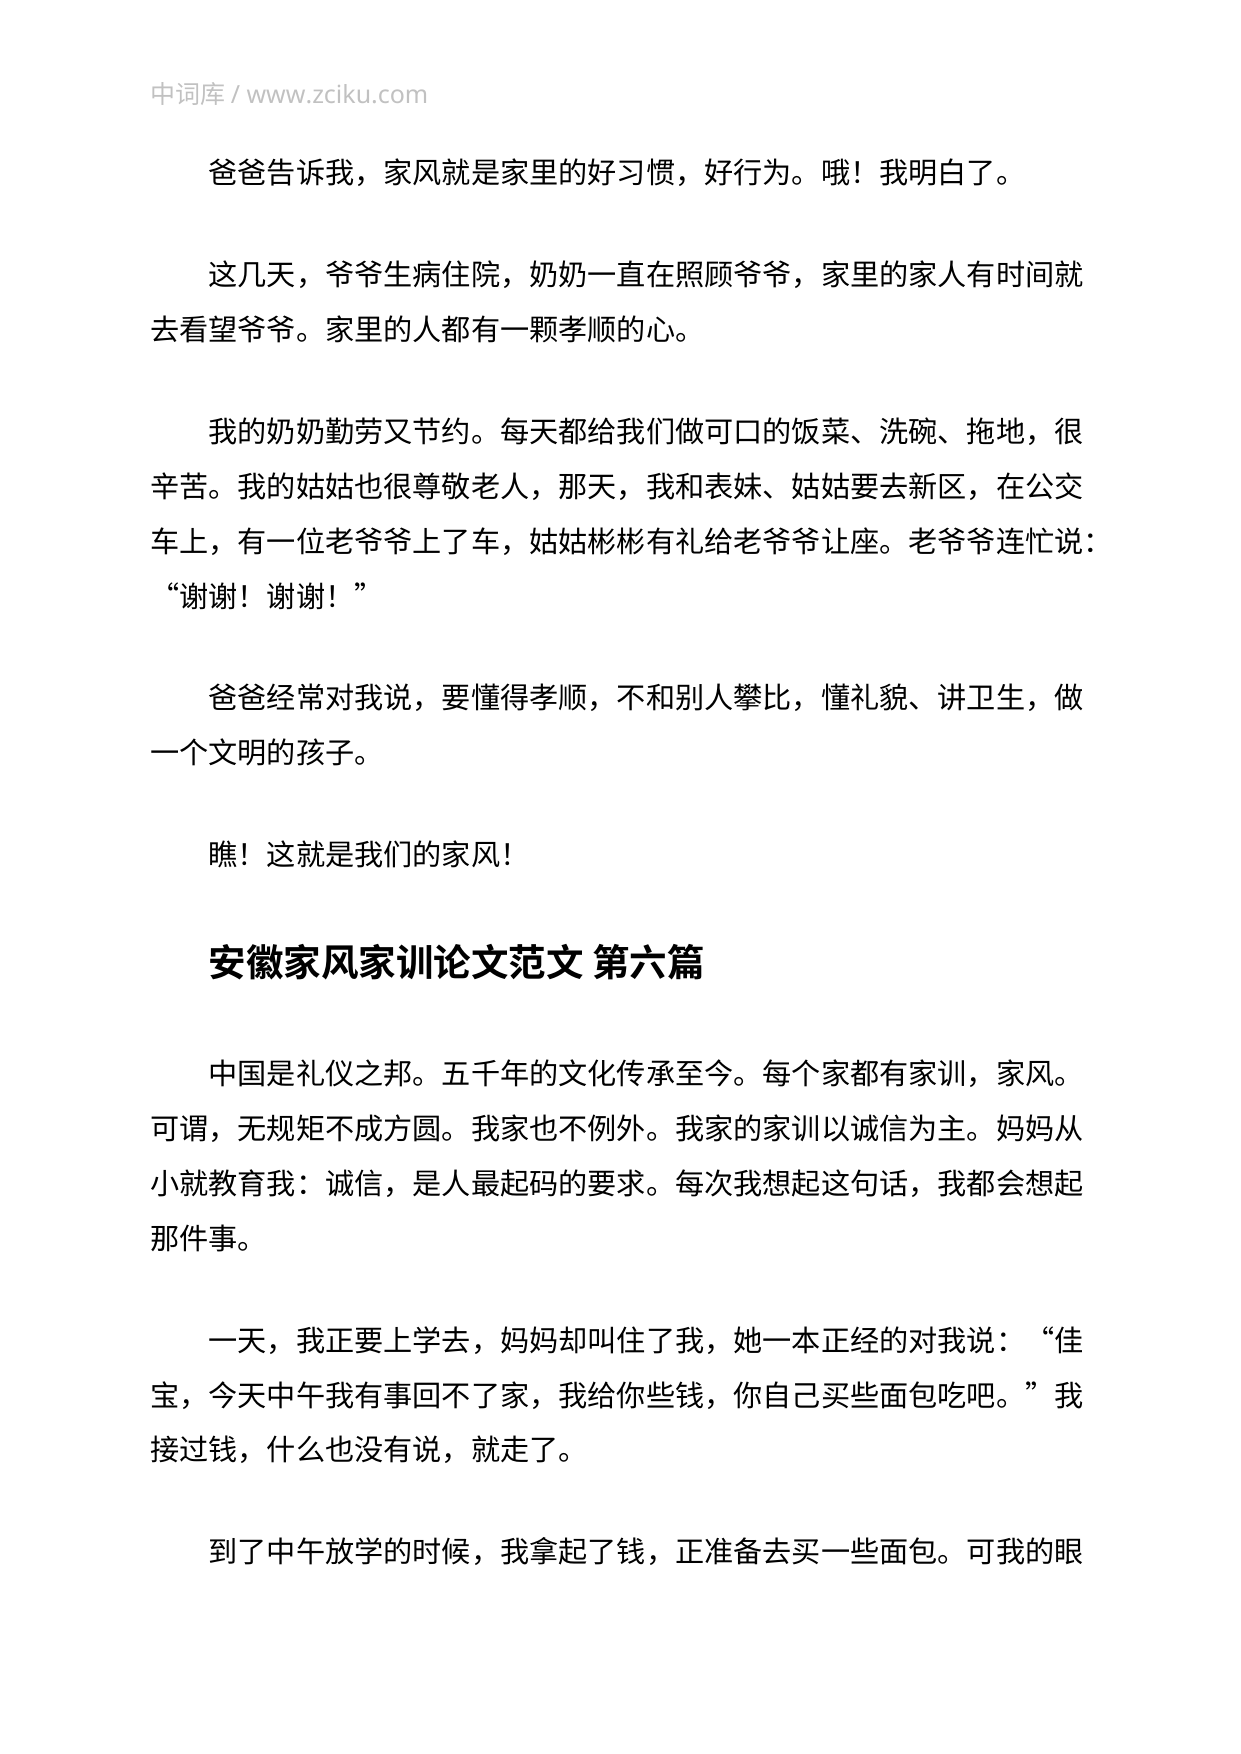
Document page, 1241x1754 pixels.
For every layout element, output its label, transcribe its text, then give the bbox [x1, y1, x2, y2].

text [150, 1529, 1090, 1571]
text 中国是礼仪之邦。五千年的文化传承至今。每个家都有家训，家风。可谓，无规矩不成方圆。我家也不例外。我家的家训以诚信为主。妈妈从小就教育我：诚信，是人最起码的要求。每次我想起这句话，我都会想起那件事。 [150, 1051, 1090, 1258]
text 这几天，爷爷生病住院，奶奶一直在照顾爷爷，家里的家人有时间就去看望爷爷。家里的人都有一颗孝顺的心。 [150, 252, 1090, 349]
text 安徽家风家训论文范文 第六篇 [150, 933, 1090, 988]
text 一天，我正要上学去，妈妈却叫住了我，她一本正经的对我说：“佳宝，今天中午我有事回不了家，我给你些钱，你自己买些面包吃吧。”我接过钱，什么也没有说，就走了。 [150, 1317, 1090, 1469]
text 我的奶奶勤劳又节约。每天都给我们做可口的饭菜、洗碗、拖地，很辛苦。我的姑姑也很尊敬老人，那天，我和表妹、姑姑要去新区，在公交车上，有一位老爷爷上了车，姑姑彬彬有礼给老爷爷让座。老爷爷连忙说：“谢谢！谢谢！” [150, 408, 1090, 615]
text 爸爸告诉我，家风就是家里的好习惯，好行为。哦！我明白了。 [150, 150, 1090, 192]
text 爸爸经常对我说，要懂得孝顺，不和别人攀比，懂礼貌、讲卫生，做一个文明的孩子。 [150, 675, 1090, 772]
text 瞧！这就是我们的家风！ [150, 832, 1090, 874]
